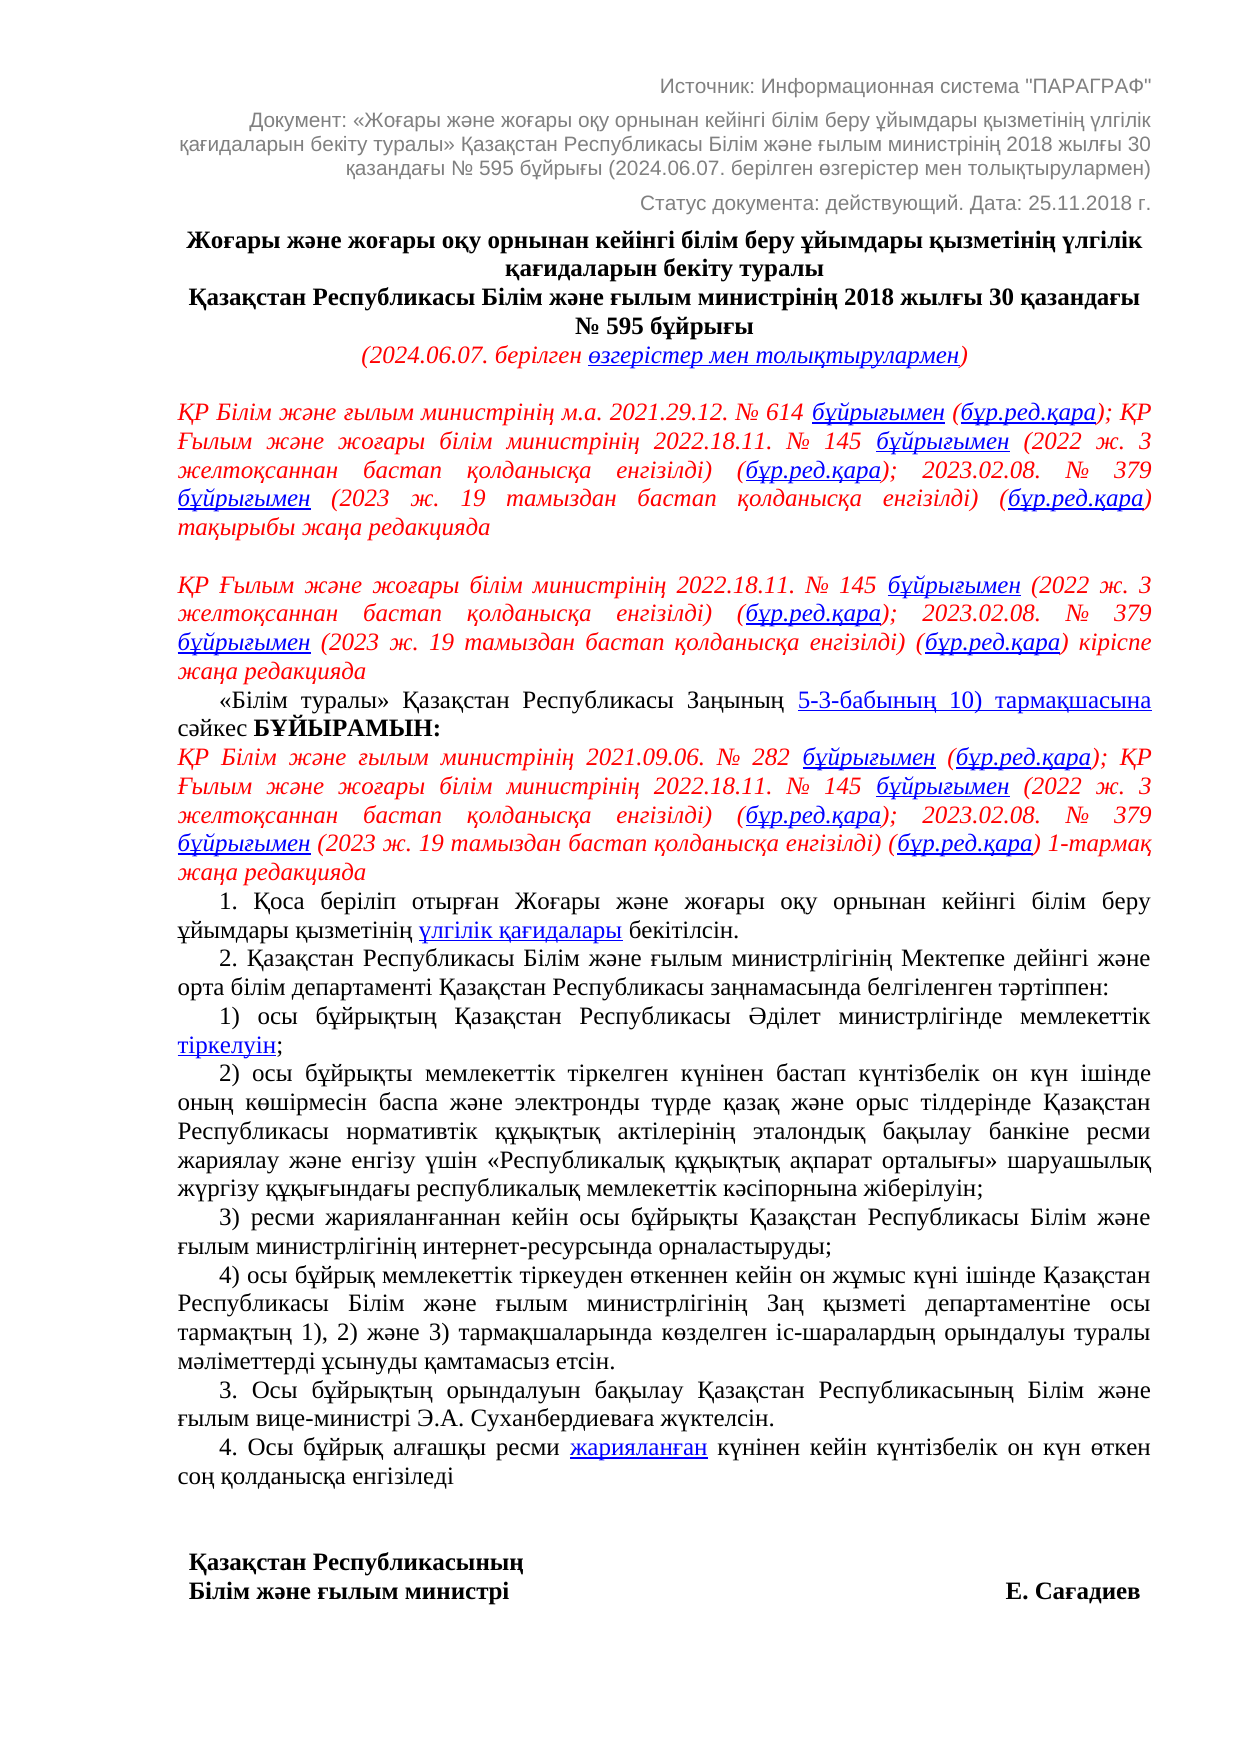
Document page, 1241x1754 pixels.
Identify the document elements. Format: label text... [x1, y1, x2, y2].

text «Білім туралы» Қазақстан Республикасы Заңының 5-3-бабының 10) тармақшасына сәйкес БҰЙЫРАМЫН: [177, 685, 1152, 742]
text 3. Осы бұйрықтың орындалуын бақылау Қазақстан Республикасының Білім және ғылым вице-министрі Э.А. Суханбердиеваға жүктелсін. [177, 1375, 1152, 1432]
table_header Е. Сағадиев [664, 1547, 1152, 1605]
text 2. Қазақстан Республикасы Білім және ғылым министрлігінің Мектепке дейінгі және орта білім департаменті Қазақстан Республикасы заңнамасында белгіленген тәртіппен: [177, 943, 1152, 1001]
table_header Қазақстан Республикасының Білім және ғылым министрі [177, 1547, 664, 1605]
text 1) осы бұйрықтың Қазақстан Республикасы Әділет министрлігінде мемлекеттік тіркелуін; [177, 1001, 1152, 1058]
text 4) осы бұйрық мемлекеттік тіркеуден өткеннен кейін он жұмыс күні ішінде Қазақстан Республикасы Білім және ғылым министрлігінің Заң қызметі департаментіне осы тармақтың 1), 2) және 3) тармақшаларында көзделген іс-шаралардың орындалуы туралы мәліметтерді ұсынуды қамтамасыз етсін. [177, 1260, 1152, 1375]
text ҚР Білім және ғылым министрінің м.а. 2021.29.12. № 614 бұйрығымен (бұр.ред.қара); ҚР Ғылым және жоғары білім министрінің 2022.18.11. № 145 бұйрығымен (2022 ж. 3 желтоқсаннан бастап қолданысқа енгізілді) (бұр.ред.қара); 2023.02.08. № 379 бұйрығымен (2023 ж. 19 тамыздан бастап қолданысқа енгізілді) (бұр.ред.қара) тақырыбы жаңа редакцияда [177, 397, 1152, 541]
text Жоғары және жоғары оқу орнынан кейінгі білім беру ұйымдары қызметінің үлгілік қағидаларын бекіту туралы Қазақстан Республикасы Білім және ғылым министрінің 2018 жылғы 30 қазандағы № 595 бұйрығы [177, 225, 1152, 340]
text (2024.06.07. берілген өзгерістер мен толықтырулармен) [177, 340, 1152, 368]
text 2) осы бұйрықты мемлекеттік тіркелген күнінен бастап күнтізбелік он күн ішінде оның көшірмесін баспа және электронды түрде қазақ және орыс тілдерінде Қазақстан Республикасы нормативтік құқықтық актілерінің эталондық бақылау банкіне ресми жариялау және енгізу үшін «Республикалық құқықтық ақпарат орталығы» шаруашылық жүргізу құқығындағы республикалық мемлекеттік кәсіпорнына жіберілуін; [177, 1058, 1152, 1202]
text 1. Қоса беріліп отырған Жоғары және жоғары оқу орнынан кейінгі білім беру ұйымдары қызметінің үлгілік қағидалары бекітілсін. [177, 886, 1152, 943]
text 4. Осы бұйрық алғашқы ресми жарияланған күнінен кейін күнтізбелік он күн өткен соң қолданысқа енгізіледі [177, 1432, 1152, 1490]
text ҚР Білім және ғылым министрінің 2021.09.06. № 282 бұйрығымен (бұр.ред.қара); ҚР Ғылым және жоғары білім министрінің 2022.18.11. № 145 бұйрығымен (2022 ж. 3 желтоқсаннан бастап қолданысқа енгізілді) (бұр.ред.қара); 2023.02.08. № 379 бұйрығымен (2023 ж. 19 тамыздан бастап қолданысқа енгізілді) (бұр.ред.қара) 1-тармақ жаңа редакцияда [177, 742, 1152, 886]
text 3) ресми жарияланғаннан кейін осы бұйрықты Қазақстан Республикасы Білім және ғылым министрлігінің интернет-ресурсында орналастыруды; [177, 1202, 1152, 1260]
text ҚР Ғылым және жоғары білім министрінің 2022.18.11. № 145 бұйрығымен (2022 ж. 3 желтоқсаннан бастап қолданысқа енгізілді) (бұр.ред.қара); 2023.02.08. № 379 бұйрығымен (2023 ж. 19 тамыздан бастап қолданысқа енгізілді) (бұр.ред.қара) кіріспе жаңа редакцияда [177, 570, 1152, 685]
